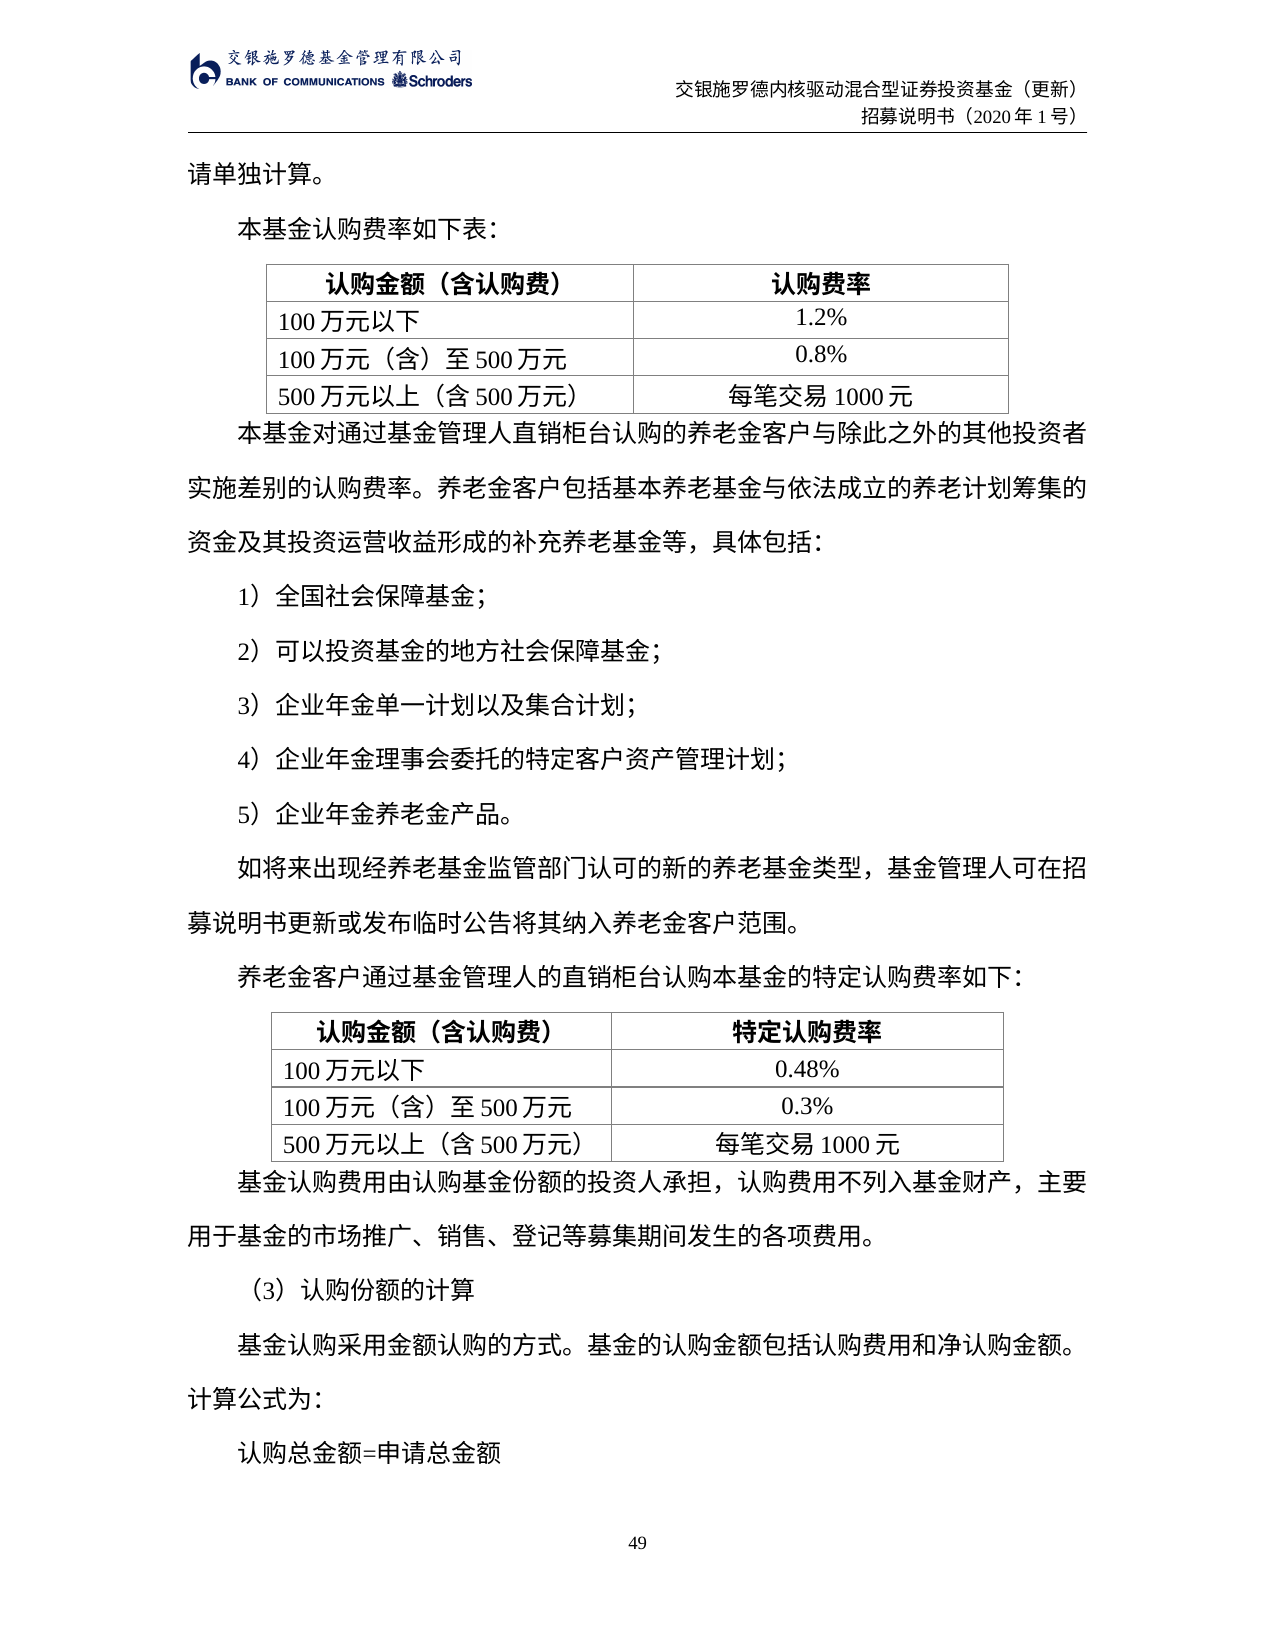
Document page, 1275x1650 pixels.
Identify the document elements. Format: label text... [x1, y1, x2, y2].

text 养老金客户通过基金管理人的直销柜台认购本基金的特定认购费率如下： [187, 957, 1087, 994]
table_cell 500万元以上（含500万元） [267, 376, 633, 413]
picture [190, 50, 472, 89]
table_header 认购金额（含认购费） [267, 265, 633, 301]
text 5）企业年金养老金产品。 [187, 794, 1087, 831]
table_header 认购费率 [634, 265, 1008, 301]
table_cell 100万元（含）至500万元 [272, 1088, 611, 1124]
table_cell 100万元以下 [267, 302, 633, 338]
table_header 特定认购费率 [612, 1013, 1003, 1049]
text 认购总金额=申请总金额 [187, 1434, 1087, 1470]
text 基金认购采用金额认购的方式。基金的认购金额包括认购费用和净认购金额。计算公式为： [187, 1325, 1087, 1416]
text 本基金对通过基金管理人直销柜台认购的养老金客户与除此之外的其他投资者实施差别的认购费率。养老金客户包括基本养老基金与依法成立的养老计划筹集的资金及其投资运营收益形成的补充养老基金等，具体包括： [187, 414, 1087, 559]
text （3）认购份额的计算 [187, 1271, 1087, 1307]
text 如将来出现经养老基金监管部门认可的新的养老基金类型，基金管理人可在招募说明书更新或发布临时公告将其纳入养老金客户范围。 [187, 849, 1087, 939]
text 4）企业年金理事会委托的特定客户资产管理计划； [187, 740, 1087, 776]
table_cell 0.48% [612, 1050, 1003, 1086]
table_cell 1.2% [634, 302, 1008, 338]
text 基金认购费用由认购基金份额的投资人承担，认购费用不列入基金财产，主要用于基金的市场推广、销售、登记等募集期间发生的各项费用。 [187, 1162, 1087, 1253]
text 3）企业年金单一计划以及集合计划； [187, 686, 1087, 722]
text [187, 155, 1087, 191]
table_cell 每笔交易1000元 [634, 376, 1008, 413]
table_cell 100万元（含）至500万元 [267, 339, 633, 375]
table_cell 每笔交易1000元 [612, 1125, 1003, 1161]
text 本基金认购费率如下表： [187, 209, 1087, 245]
text 1）全国社会保障基金； [187, 577, 1087, 613]
table_cell 0.8% [634, 339, 1008, 375]
text 2）可以投资基金的地方社会保障基金； [187, 631, 1087, 667]
table_cell 500万元以上（含500万元） [272, 1125, 611, 1161]
table_header 认购金额（含认购费） [272, 1013, 611, 1049]
table_cell 100万元以下 [272, 1050, 611, 1086]
table_cell 0.3% [612, 1088, 1003, 1124]
